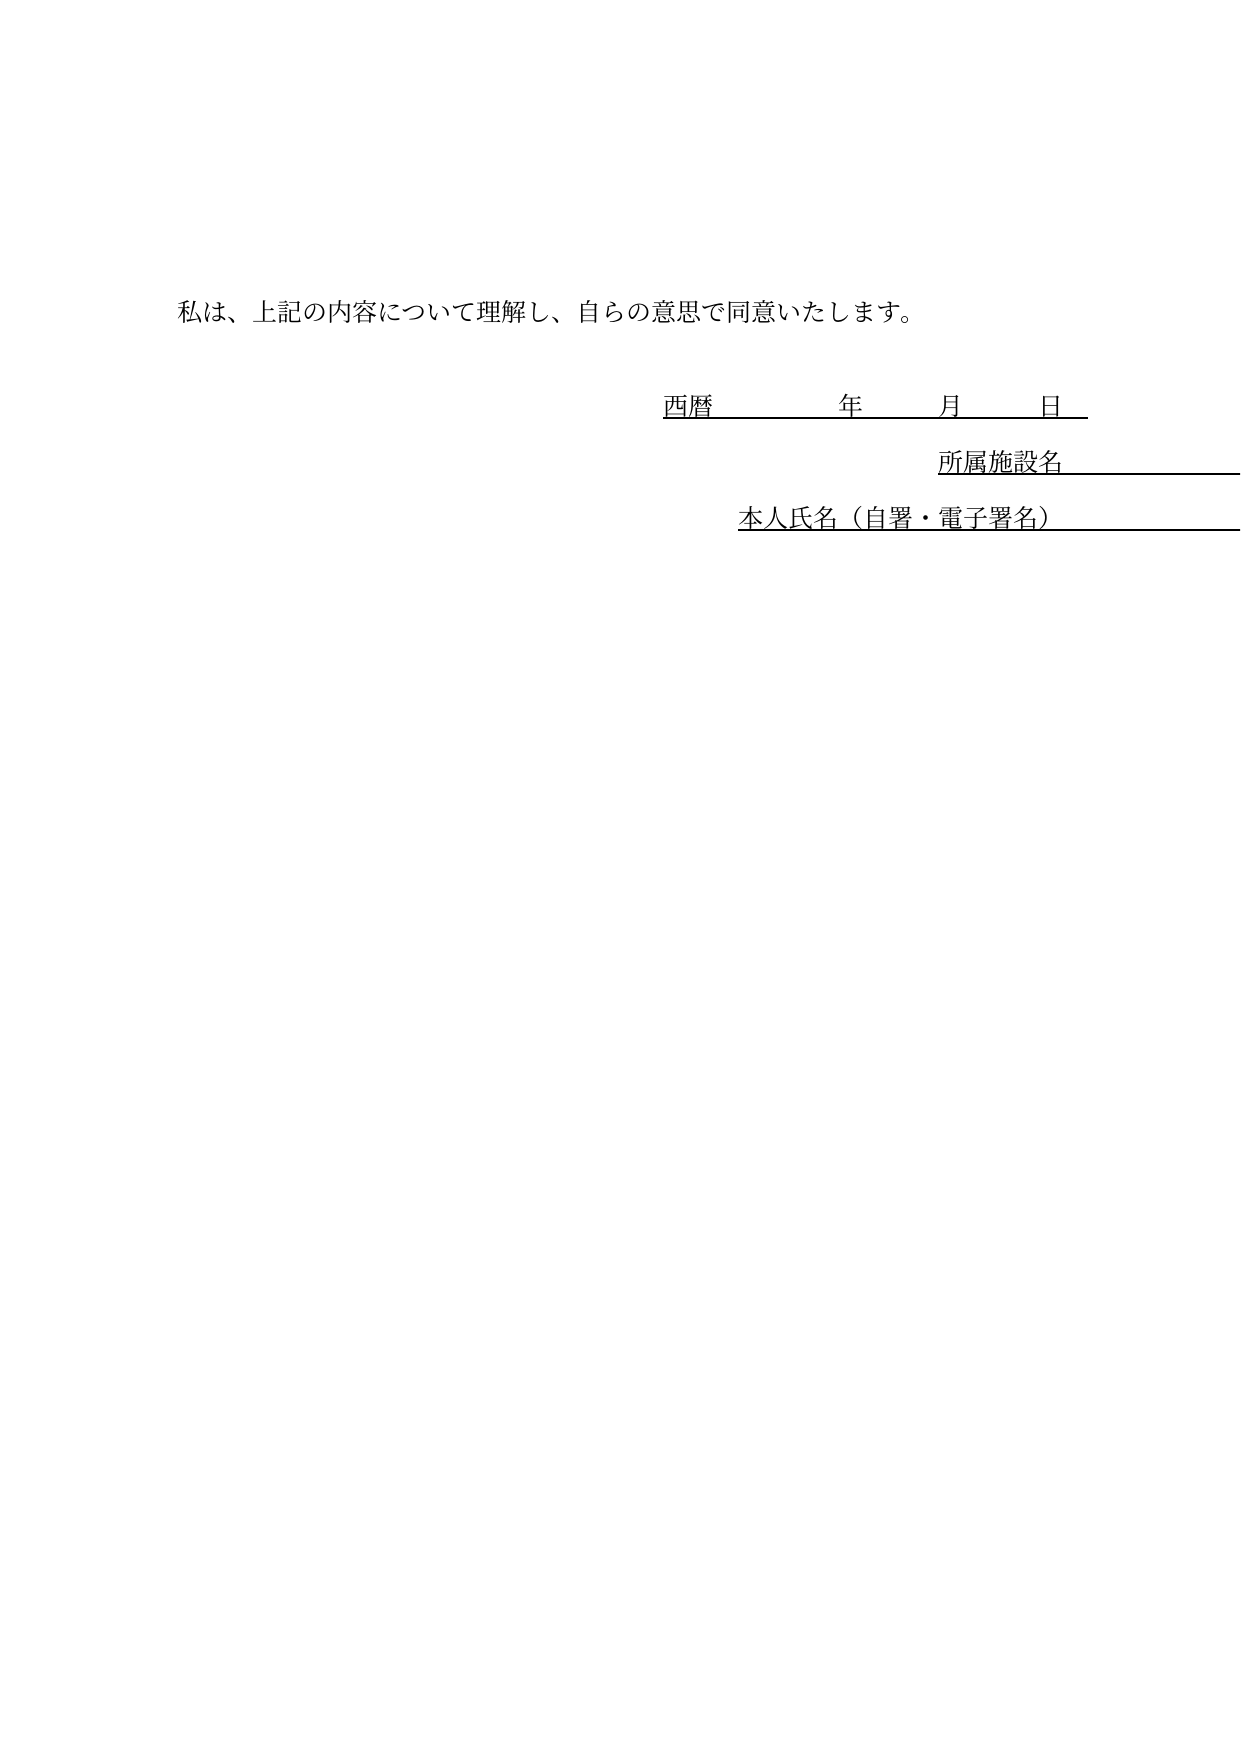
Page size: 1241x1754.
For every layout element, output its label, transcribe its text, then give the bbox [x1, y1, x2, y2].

text 西暦 年 月 日 [177, 386, 1063, 423]
text 本人氏名（自署・電子署名） [177, 498, 1063, 536]
text 私は、上記の内容について理解し、自らの意思で同意いたします。 [177, 292, 1063, 329]
text 所属施設名 [177, 442, 1063, 479]
